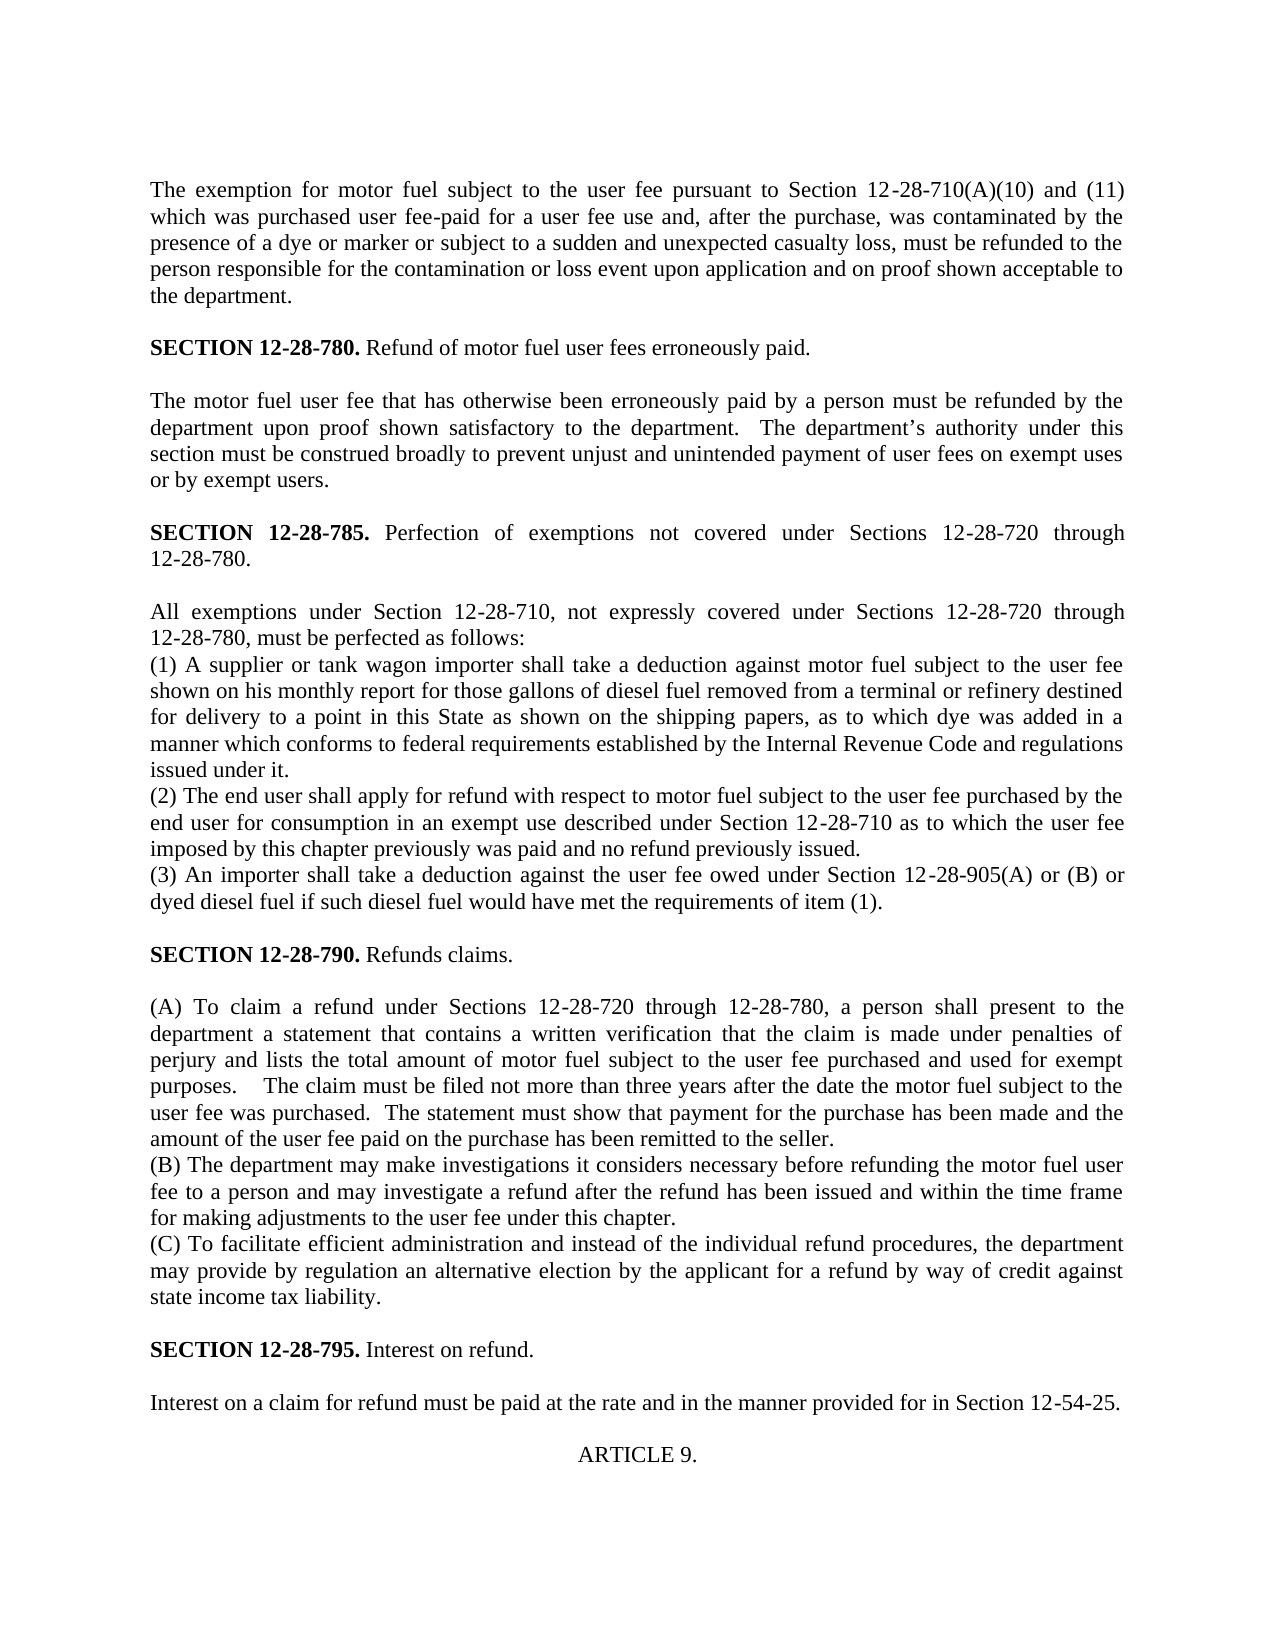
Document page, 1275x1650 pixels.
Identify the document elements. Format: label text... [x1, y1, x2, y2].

text (1) A supplier or tank wagon importer shall take a deduction against motor fuel subject to the user fee shown on his monthly report for those gallons of diesel fuel removed from a terminal or refinery destined for delivery to a point in this State as shown on the shipping papers, as to which dye was added in a manner which conforms to federal requirements established by the Internal Revenue Code and regulations issued under it. [150, 651, 1125, 782]
text Interest on a claim for refund must be paid at the rate and in the manner provided for in Section 12-54-25. [150, 1389, 1125, 1415]
text (B) The department may make investigations it considers necessary before refunding the motor fuel user fee to a person and may investigate a refund after the refund has been issued and within the time frame for making adjustments to the user fee under this chapter. [150, 1151, 1125, 1231]
text (3) An importer shall take a deduction against the user fee owed under Section 12-28-905(A) or (B) or dyed diesel fuel if such diesel fuel would have met the requirements of item (1). [150, 862, 1125, 914]
text All exemptions under Section 12-28-710, not expressly covered under Sections 12-28-720 through 12-28-780, must be perfected as follows: [150, 598, 1125, 651]
text SECTION 12-28-790. Refunds claims. [150, 941, 1125, 967]
text SECTION 12-28-780. Refund of motor fuel user fees erroneously paid. [150, 334, 1125, 361]
text SECTION 12-28-785. Perfection of exemptions not covered under Sections 12-28-720 through 12-28-780. [150, 519, 1125, 572]
text ARTICLE 9. [150, 1441, 1125, 1468]
text The motor fuel user fee that has otherwise been erroneously paid by a person must be refunded by the department upon proof shown satisfactory to the department. The department’s authority under this section must be construed broadly to prevent unjust and unintended payment of user fees on exempt uses or by exempt users. [150, 387, 1125, 493]
text The exemption for motor fuel subject to the user fee pursuant to Section 12-28-710(A)(10) and (11) which was purchased user fee-paid for a user fee use and, after the purchase, was contaminated by the presence of a dye or marker or subject to a sudden and unexpected casualty loss, must be refunded to the person responsible for the contamination or loss event upon application and on proof shown acceptable to the department. [150, 176, 1125, 308]
text (2) The end user shall apply for refund with respect to motor fuel subject to the user fee purchased by the end user for consumption in an exempt use described under Section 12-28-710 as to which the user fee imposed by this chapter previously was paid and no refund previously issued. [150, 782, 1125, 862]
text (A) To claim a refund under Sections 12-28-720 through 12-28-780, a person shall present to the department a statement that contains a written verification that the claim is made under penalties of perjury and lists the total amount of motor fuel subject to the user fee purchased and used for exempt purposes. The claim must be filed not more than three years after the date the motor fuel subject to the user fee was purchased. The statement must show that payment for the purchase has been made and the amount of the user fee paid on the purchase has been remitted to the seller. [150, 993, 1125, 1151]
text SECTION 12-28-795. Interest on refund. [150, 1336, 1125, 1362]
text (C) To facilitate efficient administration and instead of the individual refund procedures, the department may provide by regulation an alternative election by the applicant for a refund by way of credit against state income tax liability. [150, 1231, 1125, 1309]
